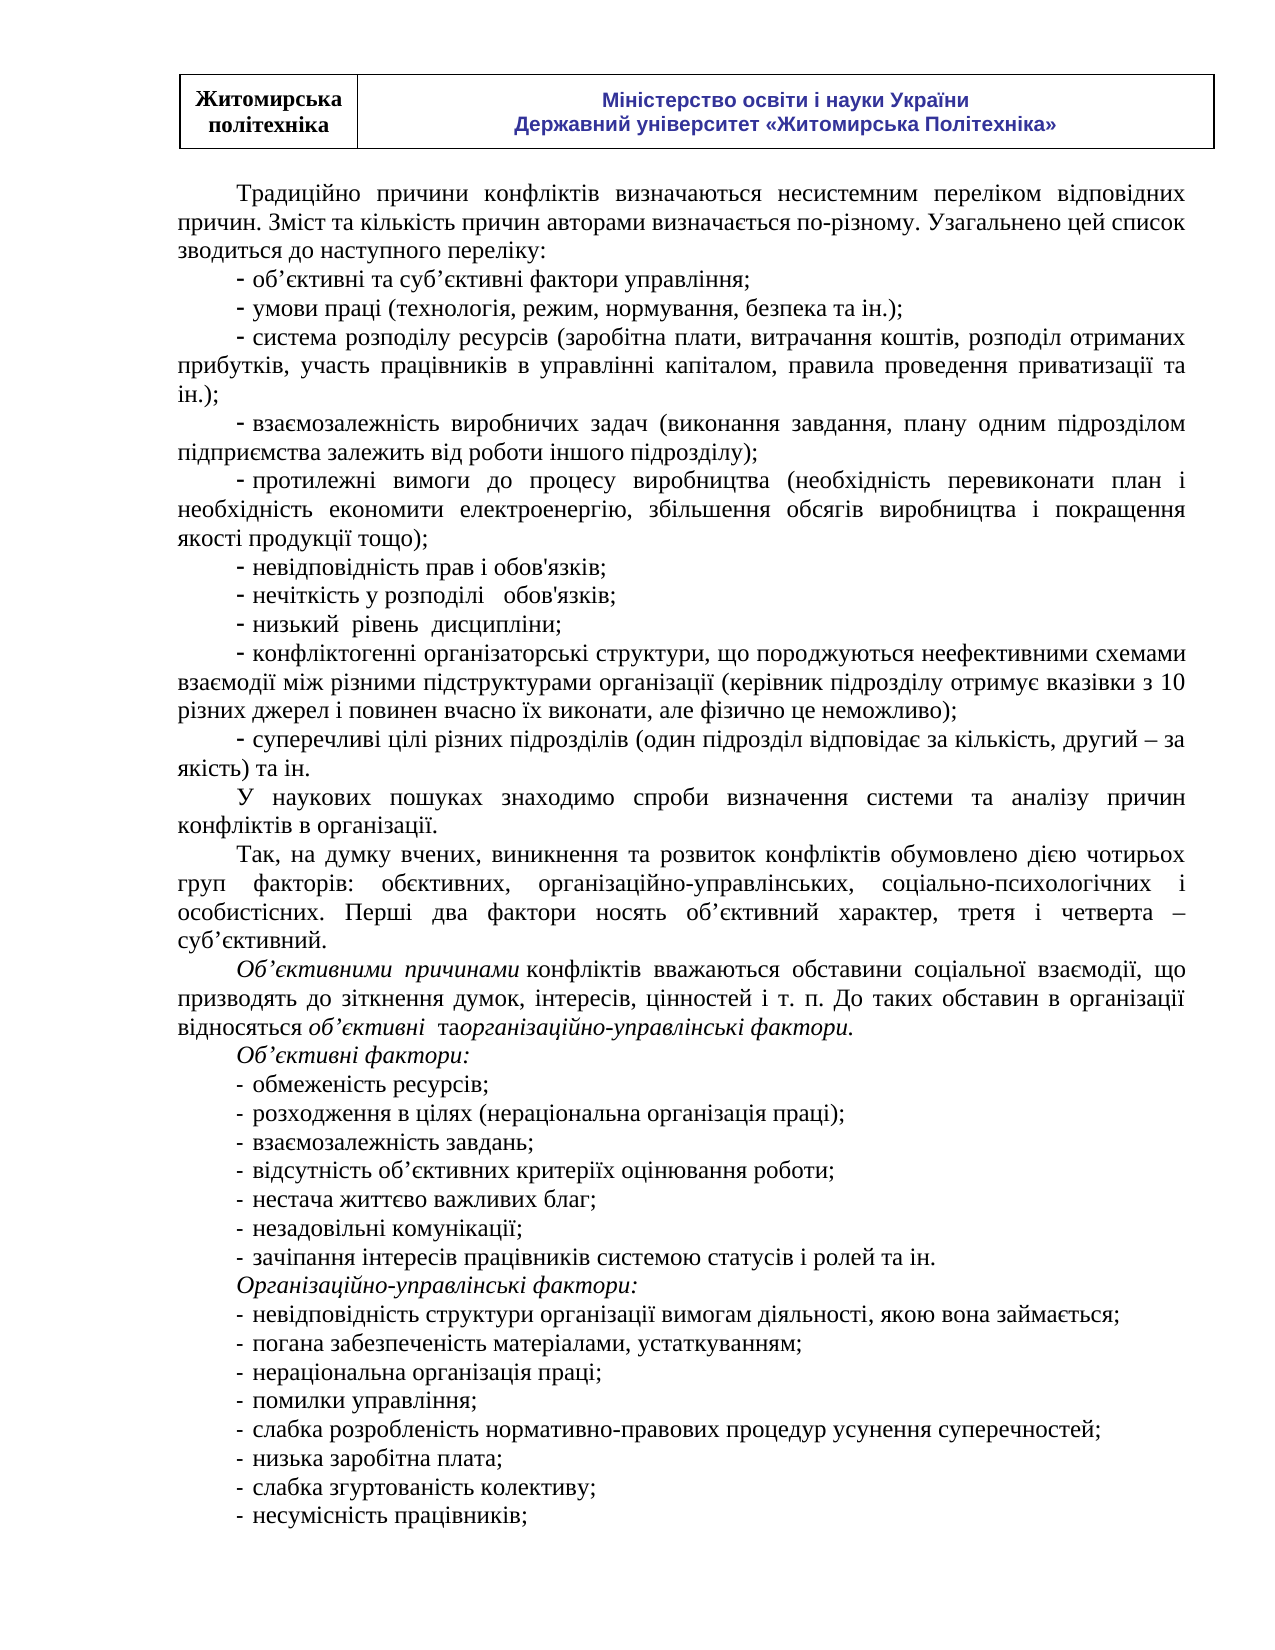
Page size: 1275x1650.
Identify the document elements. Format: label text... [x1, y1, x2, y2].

list низький рівень дисципліни; [177, 609, 1186, 638]
list умови праці (технологія, режим, нормування, безпека та ін.); [177, 293, 1186, 322]
list погана забезпеченість матеріалами, устаткуванням; [236, 1328, 1186, 1357]
list нестача життєво важливих благ; [236, 1184, 1186, 1213]
list система розподілу ресурсів (заробітна плати, витрачання коштів, розподіл отриманих прибутків, участь працівників в управлінні капіталом, правила проведення приватизації та ін.); [177, 322, 1186, 408]
list невідповідність структури організації вимогам діяльності, якою вона займається; [236, 1299, 1186, 1328]
list слабка розробленість нормативно-правових процедур усунення суперечностей; [236, 1414, 1186, 1443]
list обмеженість ресурсів; [236, 1069, 1186, 1098]
list взаємозалежність завдань; [236, 1127, 1186, 1155]
list розходження в цілях (нераціональна організація праці); [236, 1098, 1186, 1127]
list низька заробітна плата; [236, 1443, 1186, 1472]
list зачіпання інтересів працівників системою статусів і ролей та ін. [236, 1242, 1186, 1270]
list слабка згуртованість колективу; [236, 1472, 1186, 1500]
list конфліктогенні організаторські структури, що породжуються неефективними схемами взаємодії між різними підструктурами організації (керівник підрозділу отримує вказівки з 10 різних джерел і повинен вчасно їх виконати, але фізично це неможливо); [177, 638, 1186, 724]
text Об’єктивними причинами конфліктів вважаються обставини соціальної взаємодії, що призводять до зіткнення думок, інтересів, цінностей і т. п. До таких обставин в організації відносяться об’єктивні таорганізаційно-управлінські фактори. [177, 954, 1186, 1040]
list незадовільні комунікації; [236, 1213, 1186, 1242]
text Організаційно-управлінські фактори: [177, 1270, 1186, 1299]
text Традиційно причини конфліктів визначаються несистемним переліком відповідних причин. Зміст та кількість причин авторами визначається по-різному. Узагальнено цей список зводиться до наступного переліку: [177, 178, 1186, 264]
list несумісність працівників; [236, 1500, 1186, 1529]
list об’єктивні та суб’єктивні фактори управління; [177, 264, 1186, 293]
list нечіткість у розподілі обов'язків; [177, 580, 1186, 609]
list суперечливі цілі різних підрозділів (один підрозділ відповідає за кількість, другий – за якість) та ін. [177, 724, 1186, 782]
list відсутність об’єктивних критеріїх оцінювання роботи; [236, 1155, 1186, 1184]
text Так, на думку вчених, виникнення та розвиток конфліктів обумовлено дією чотирьох груп факторів: обєктивних, організаційно-управлінських, соціально-психологічних і особистісних. Перші два фактори носять об’єктивний характер, третя і четверта – суб’єктивний. [177, 839, 1186, 954]
list помилки управління; [236, 1385, 1186, 1414]
list взаємозалежність виробничих задач (виконання завдання, плану одним підрозділом підприємства залежить від роботи іншого підрозділу); [177, 408, 1186, 465]
list протилежні вимоги до процесу виробництва (необхідність перевиконати план і необхідність економити електроенергію, збільшення обсягів виробництва і покращення якості продукції тощо); [177, 465, 1186, 552]
list нераціональна організація праці; [236, 1357, 1186, 1385]
list невідповідність прав і обов'язків; [177, 552, 1186, 580]
text У наукових пошуках знаходимо спроби визначення системи та аналізу причин конфліктів в організації. [177, 782, 1186, 839]
text Об’єктивні фактори: [177, 1040, 1186, 1069]
